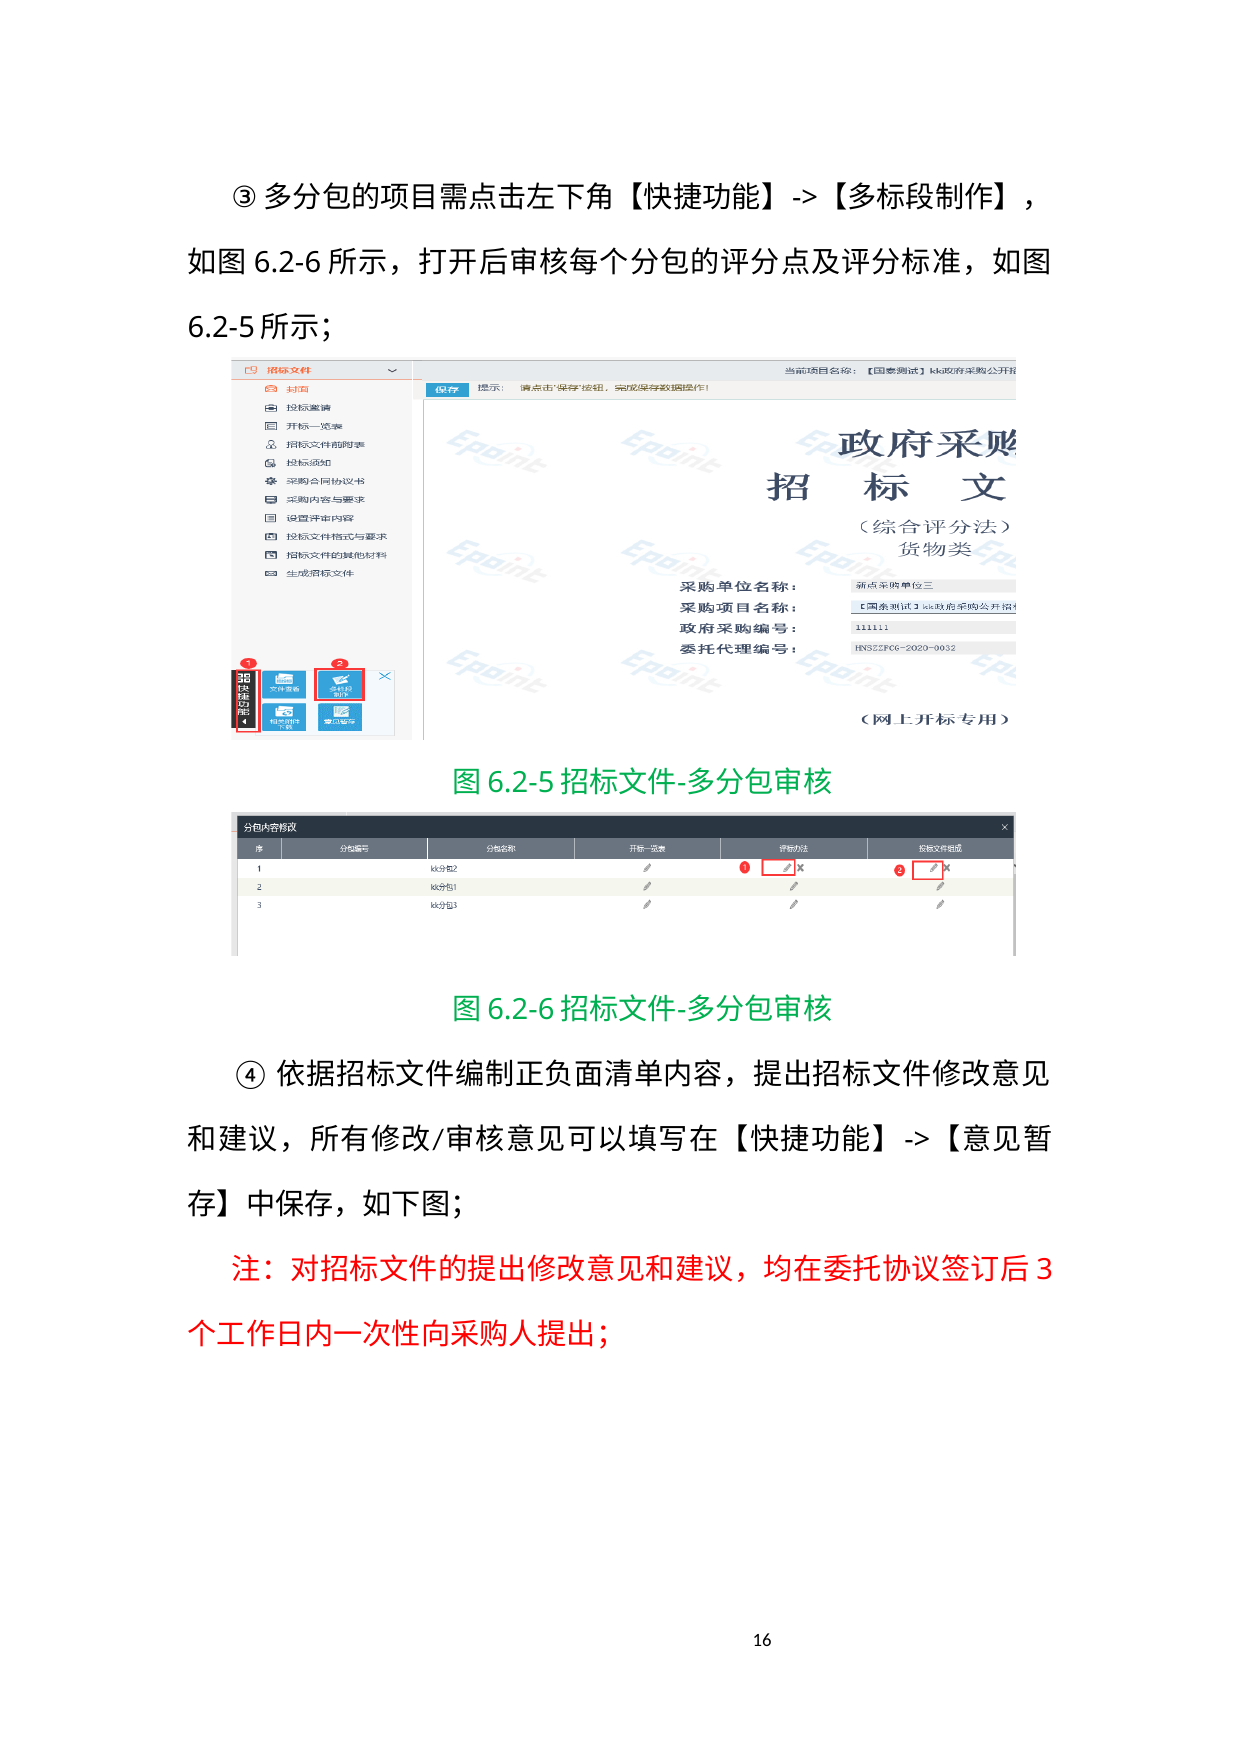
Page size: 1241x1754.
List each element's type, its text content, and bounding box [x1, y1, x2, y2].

text 注：对招标文件的提出修改意见和建议，均在委托协议签订后3个工作日内一次性向采购人提出； [187, 1234, 1053, 1364]
picture [231, 812, 1016, 956]
text 图6.2-5招标文件-多分包审核 [187, 747, 1053, 812]
text ③多分包的项目需点击左下角【快捷功能】->【多标段制作】，如图6.2-6所示，打开后审核每个分包的评分点及评分标准，如图6.2-5所示； [187, 162, 1053, 357]
picture [231, 357, 1016, 740]
text 图6.2-6招标文件-多分包审核 [187, 974, 1053, 1039]
text ④依据招标文件编制正负面清单内容，提出招标文件修改意见和建议，所有修改/审核意见可以填写在【快捷功能】->【意见暂存】中保存，如下图； [187, 1039, 1053, 1234]
